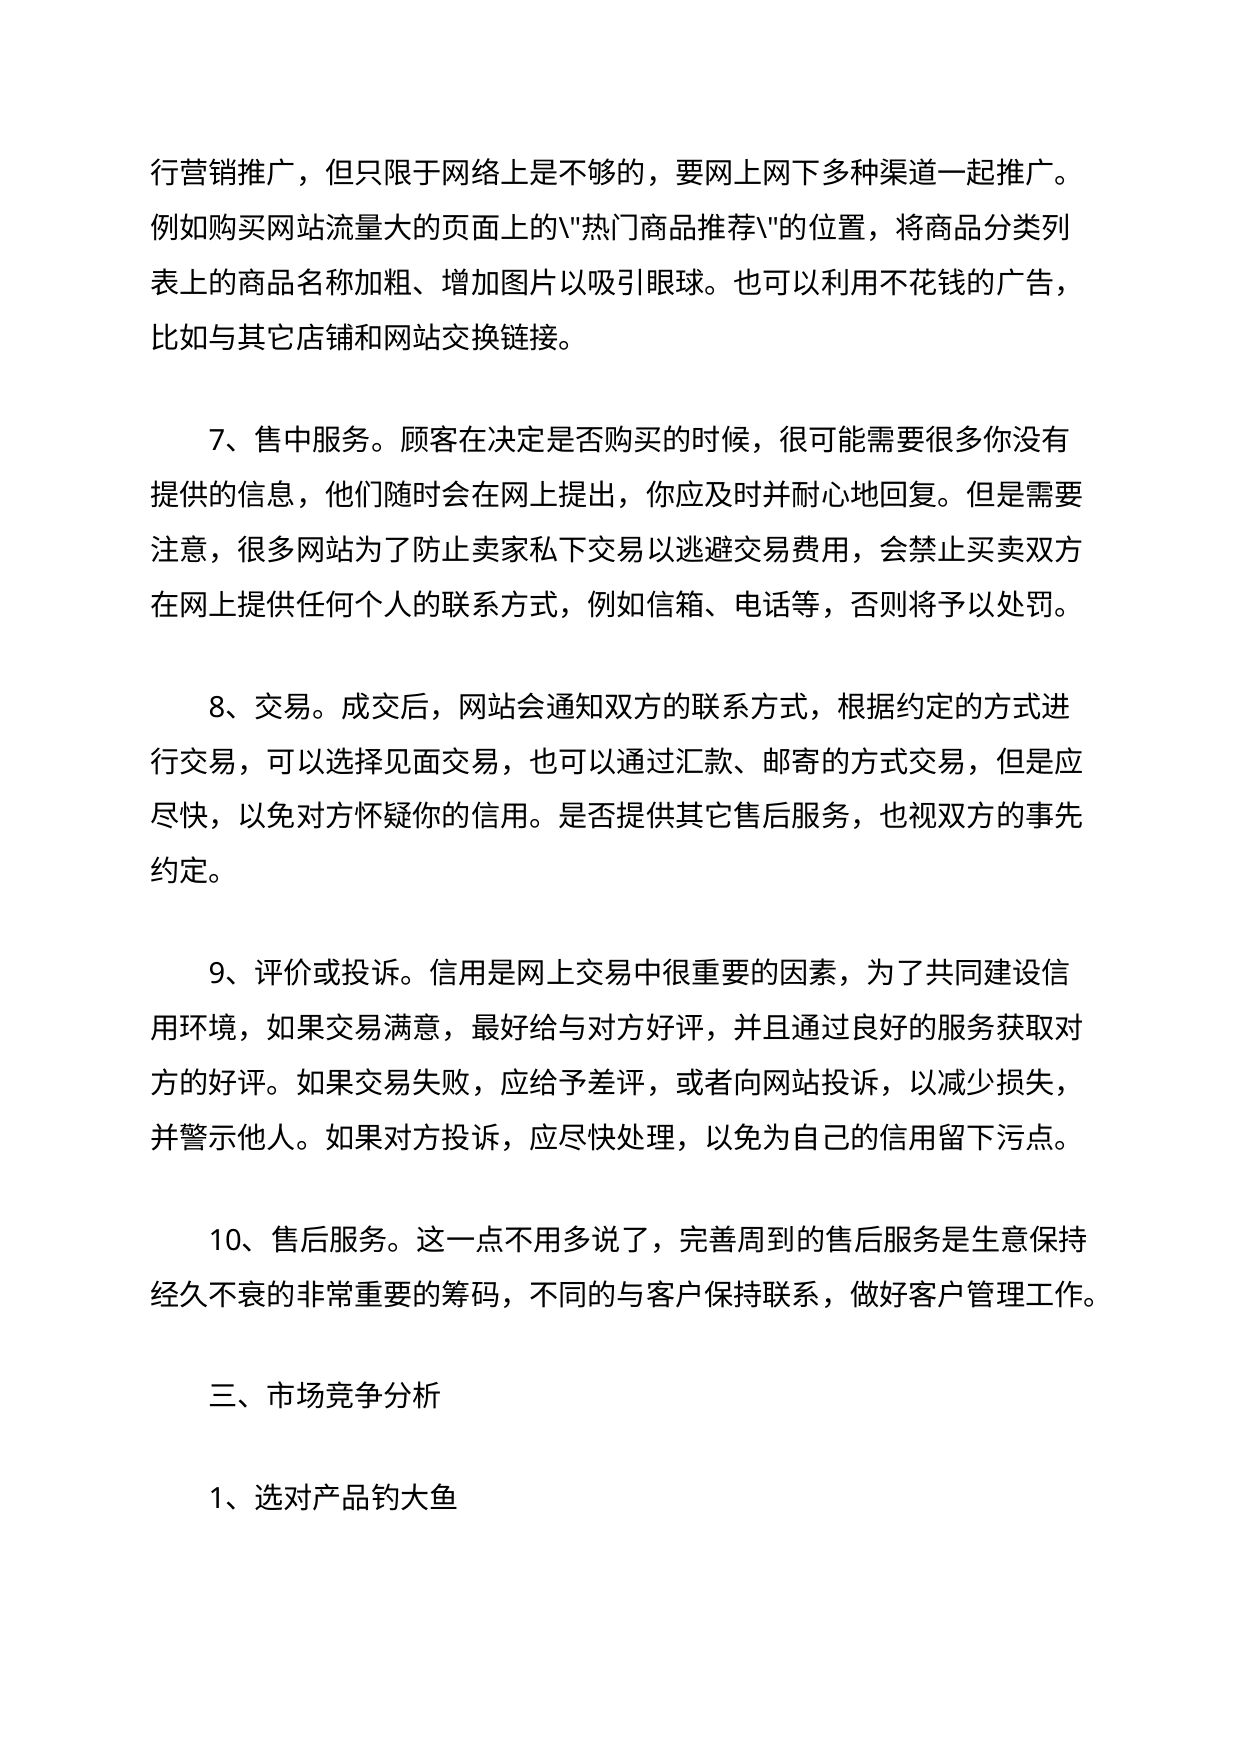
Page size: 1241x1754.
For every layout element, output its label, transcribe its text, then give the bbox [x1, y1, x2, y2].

text 三、市场竞争分析 [150, 1373, 1090, 1415]
text 1、选对产品钓大鱼 [150, 1475, 1090, 1517]
text 10、售后服务。这一点不用多说了，完善周到的售后服务是生意保持经久不衰的非常重要的筹码，不同的与客户保持联系，做好客户管理工作。 [150, 1216, 1090, 1313]
text 9、评价或投诉。信用是网上交易中很重要的因素，为了共同建设信用环境，如果交易满意，最好给与对方好评，并且通过良好的服务获取对方的好评。如果交易失败，应给予差评，或者向网站投诉，以减少损失，并警示他人。如果对方投诉，应尽快处理，以免为自己的信用留下污点。 [150, 950, 1090, 1157]
text 8、交易。成交后，网站会通知双方的联系方式，根据约定的方式进行交易，可以选择见面交易，也可以通过汇款、邮寄的方式交易，但是应尽快，以免对方怀疑你的信用。是否提供其它售后服务，也视双方的事先约定。 [150, 683, 1090, 890]
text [150, 150, 1090, 357]
text 7、售中服务。顾客在决定是否购买的时候，很可能需要很多你没有提供的信息，他们随时会在网上提出，你应及时并耐心地回复。但是需要注意，很多网站为了防止卖家私下交易以逃避交易费用，会禁止买卖双方在网上提供任何个人的联系方式，例如信箱、电话等，否则将予以处罚。 [150, 417, 1090, 624]
